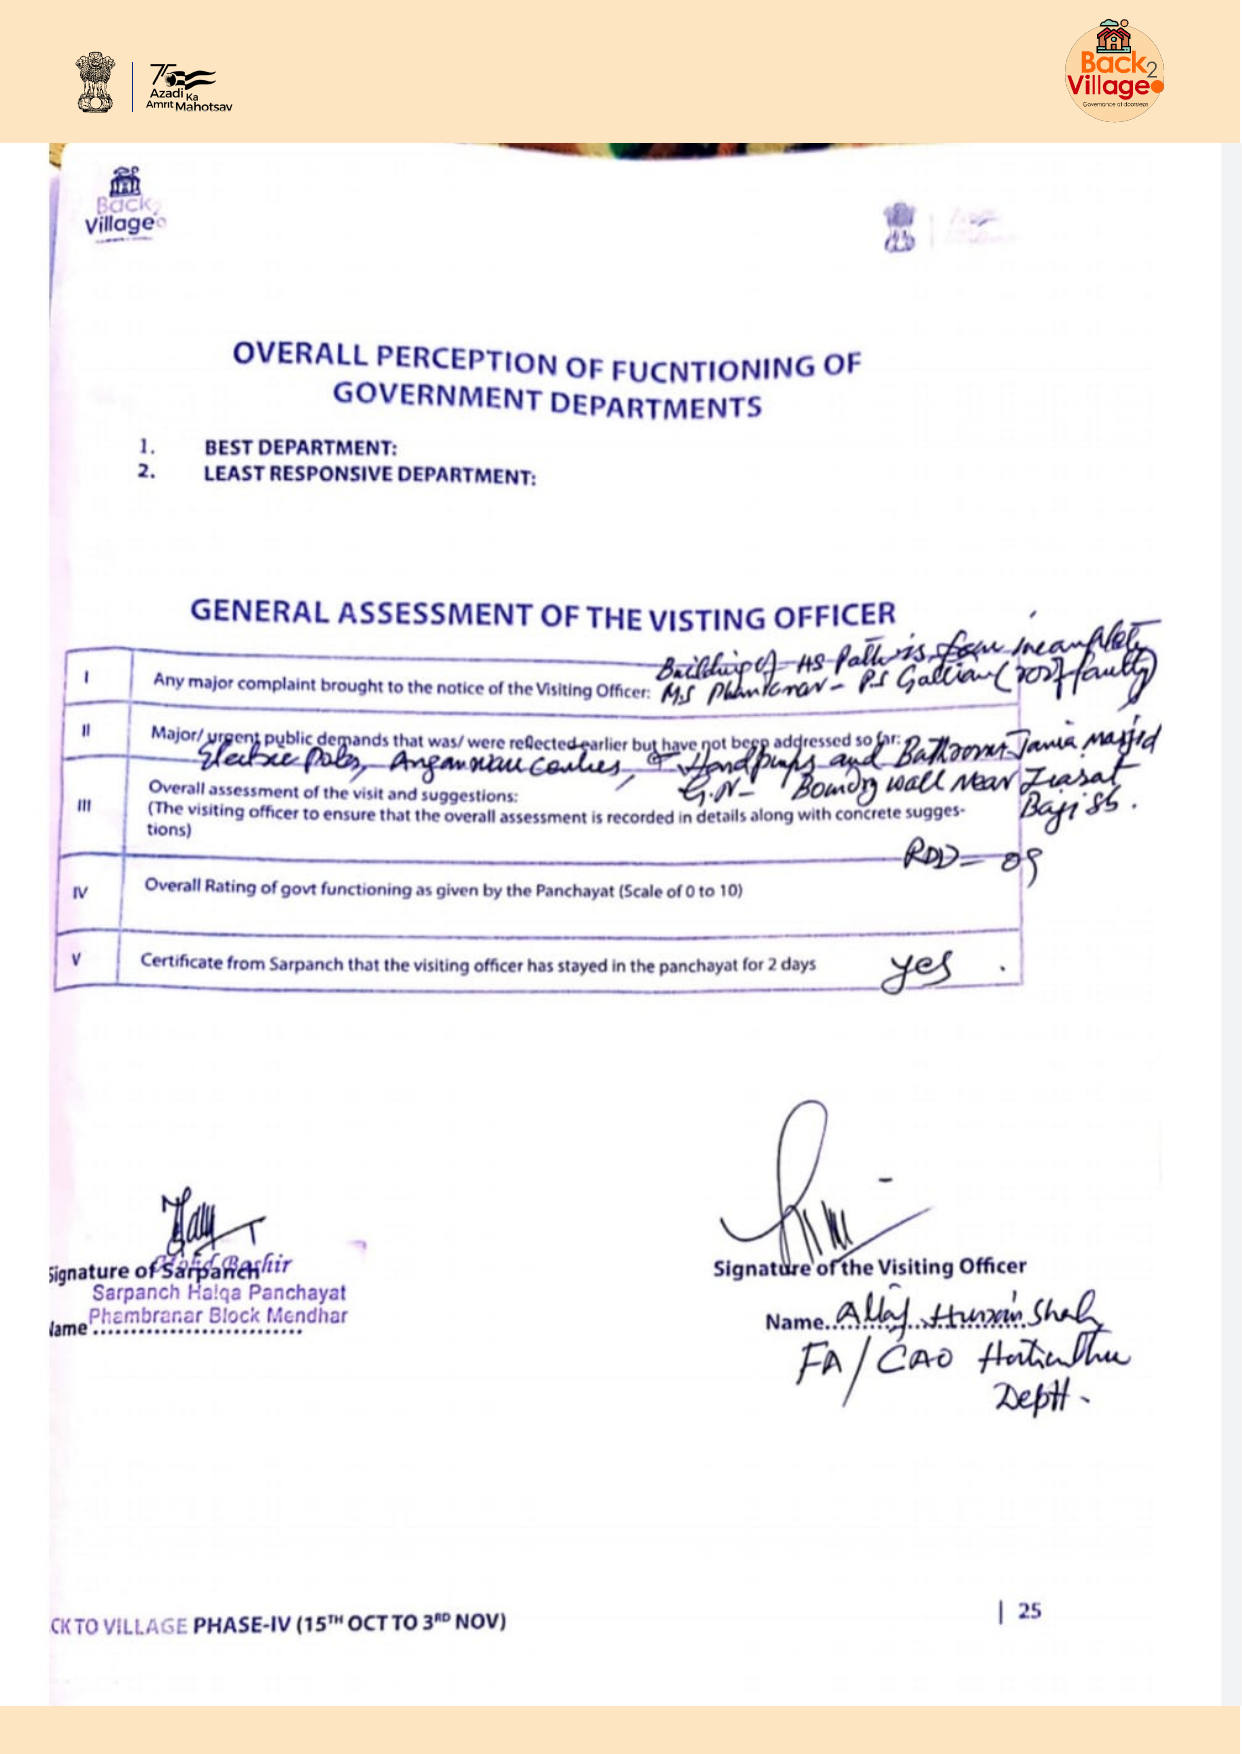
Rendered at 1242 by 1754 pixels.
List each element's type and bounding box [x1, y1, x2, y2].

picture [73, 49, 118, 115]
picture [143, 59, 235, 114]
picture [1063, 17, 1166, 124]
picture [0, 143, 1242, 1706]
